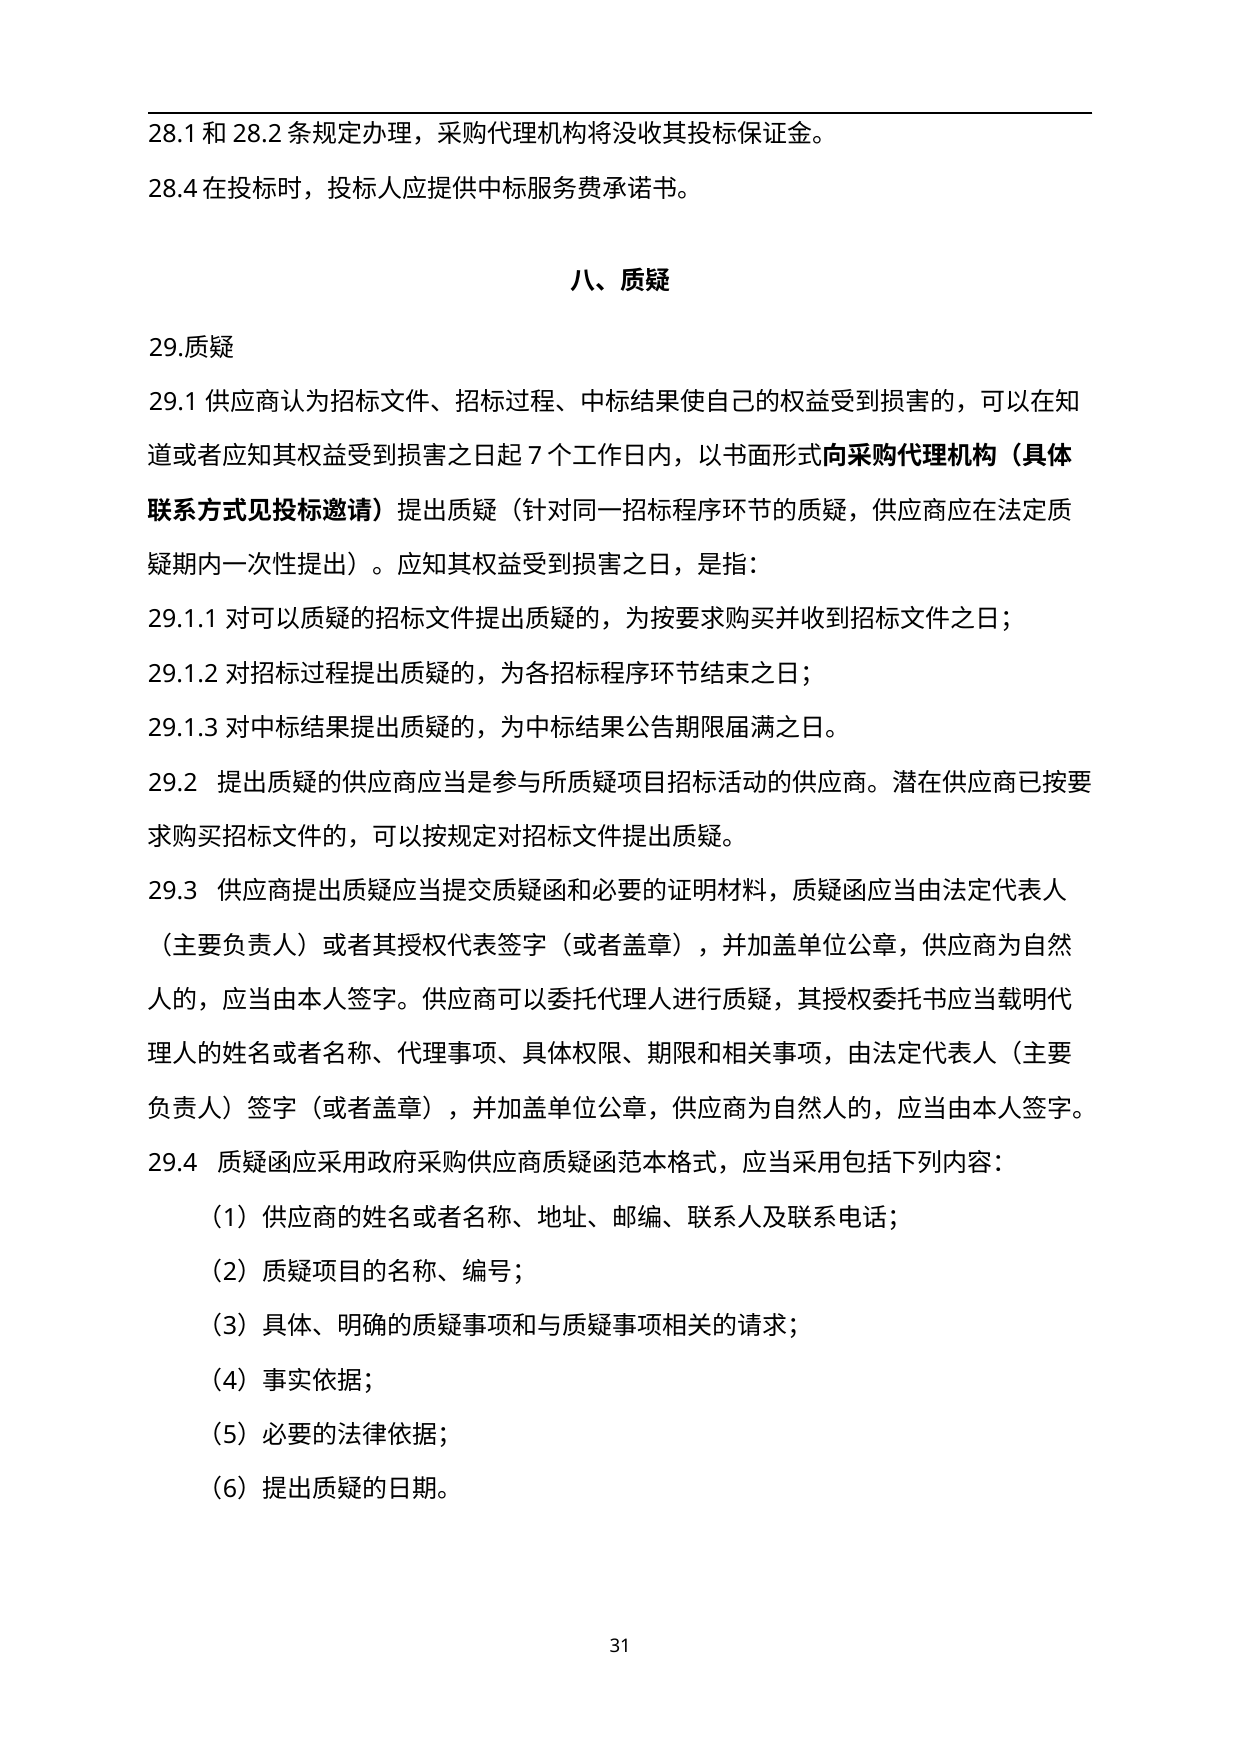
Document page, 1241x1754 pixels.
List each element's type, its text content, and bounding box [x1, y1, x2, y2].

subtitle 八、质疑 [148, 260, 1092, 296]
text 29.1.3 对中标结果提出质疑的，为中标结果公告期限届满之日。 [148, 708, 1092, 744]
text 29.质疑 [148, 327, 1092, 363]
text 29.1 供应商认为招标文件、招标过程、中标结果使自己的权益受到损害的，可以在知道或者应知其权益受到损害之日起7个工作日内，以书面形式向采购代理机构（具体联系方式见投标邀请）提出质疑（针对同一招标程序环节的质疑，供应商应在法定质疑期内一次性提出）。应知其权益受到损害之日，是指： [148, 381, 1092, 581]
text 29.1.1 对可以质疑的招标文件提出质疑的，为按要求购买并收到招标文件之日； [148, 599, 1092, 635]
text 29.4 质疑函应采用政府采购供应商质疑函范本格式，应当采用包括下列内容： [148, 1143, 1092, 1179]
text （1）供应商的姓名或者名称、地址、邮编、联系人及联系电话； [148, 1197, 1092, 1233]
text 28.4在投标时，投标人应提供中标服务费承诺书。 [148, 168, 1092, 204]
text 29.1.2 对招标过程提出质疑的，为各招标程序环节结束之日； [148, 653, 1092, 689]
text （3）具体、明确的质疑事项和与质疑事项相关的请求； [148, 1306, 1092, 1342]
text 29.3 供应商提出质疑应当提交质疑函和必要的证明材料，质疑函应当由法定代表人（主要负责人）或者其授权代表签字（或者盖章），并加盖单位公章，供应商为自然人的，应当由本人签字。供应商可以委托代理人进行质疑，其授权委托书应当载明代理人的姓名或者名称、代理事项、具体权限、期限和相关事项，由法定代表人（主要负责人）签字（或者盖章），并加盖单位公章，供应商为自然人的，应当由本人签字。 [148, 871, 1092, 1124]
text （5）必要的法律依据； [148, 1414, 1092, 1451]
text （4）事实依据； [148, 1360, 1092, 1396]
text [148, 114, 1092, 150]
text （2）质疑项目的名称、编号； [148, 1251, 1092, 1288]
text 29.2 提出质疑的供应商应当是参与所质疑项目招标活动的供应商。潜在供应商已按要求购买招标文件的，可以按规定对招标文件提出质疑。 [148, 762, 1092, 853]
text （6）提出质疑的日期。 [148, 1469, 1092, 1505]
